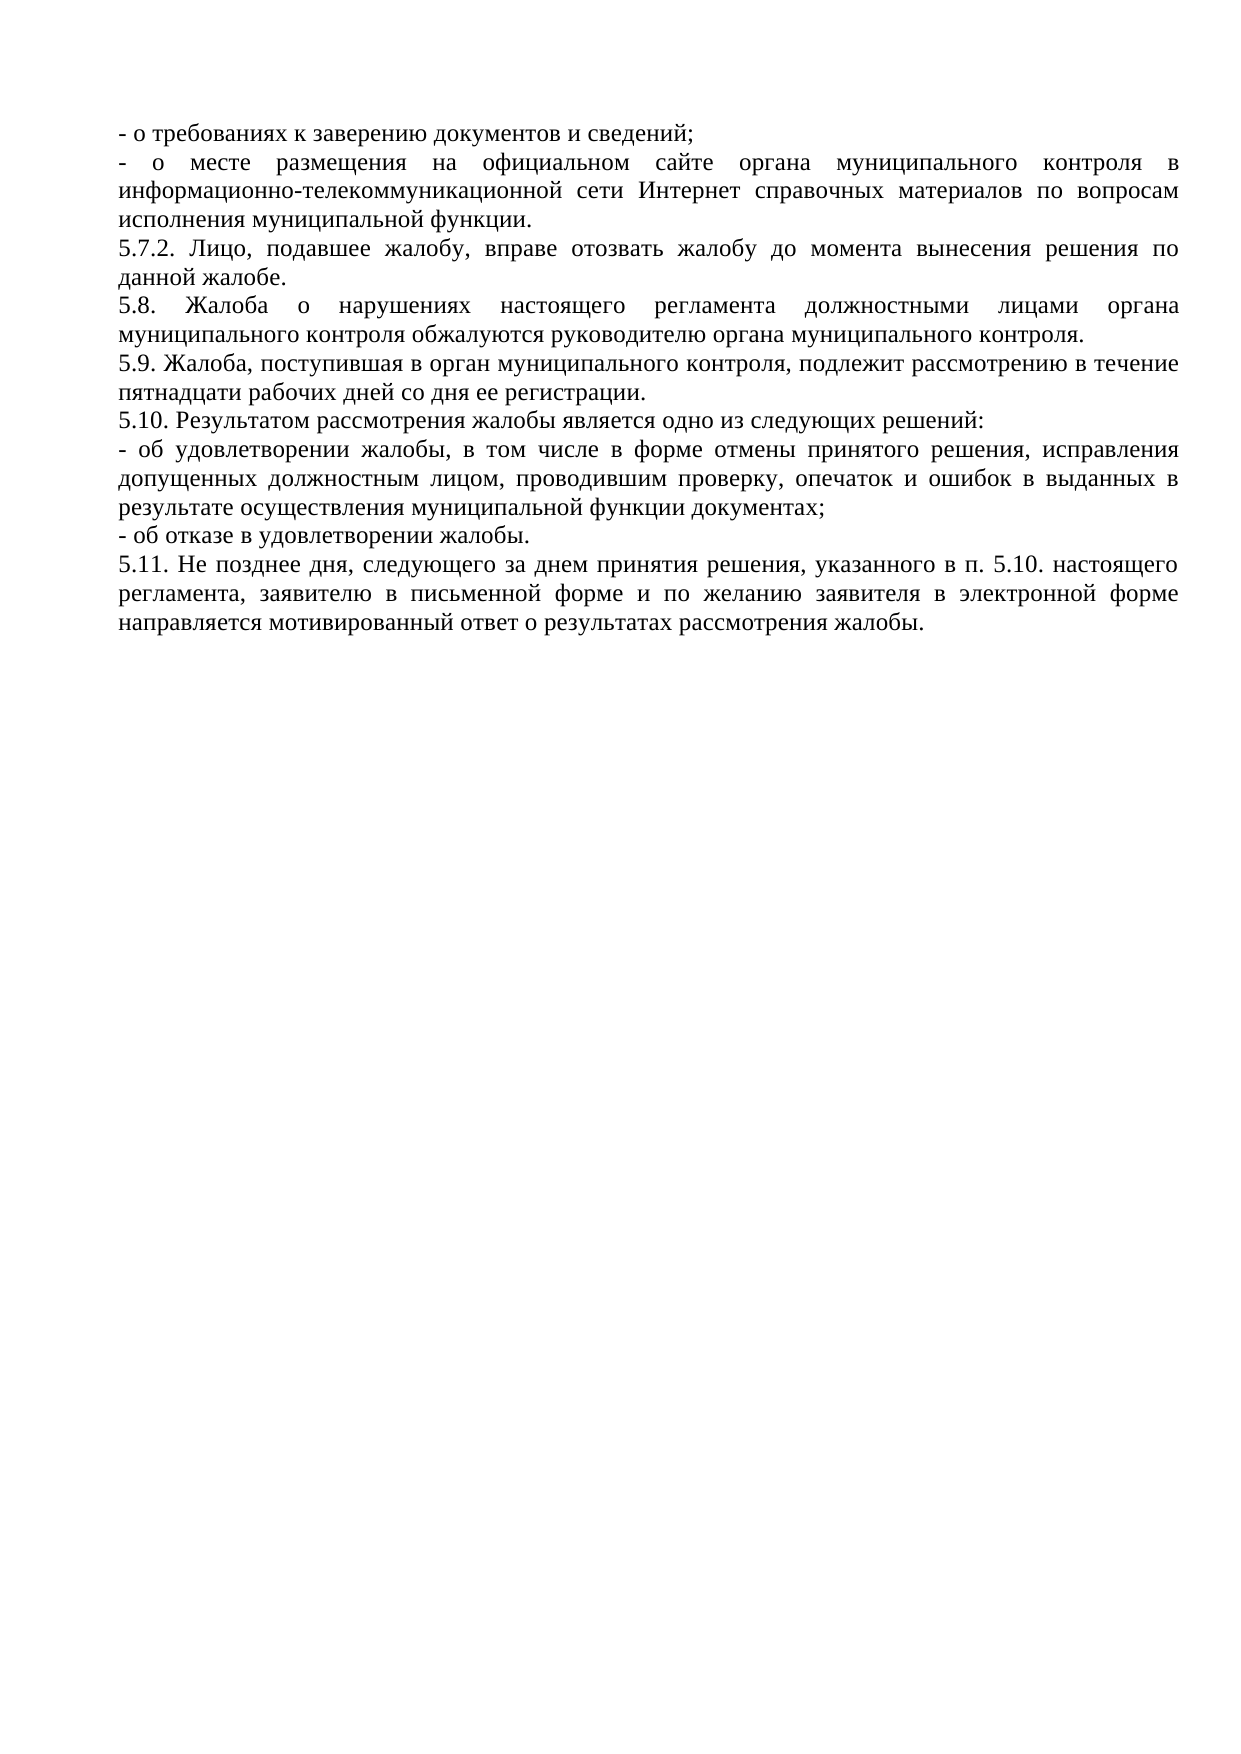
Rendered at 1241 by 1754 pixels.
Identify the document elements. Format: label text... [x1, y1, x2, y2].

text 5.8. Жалоба о нарушениях настоящего регламента должностными лицами органа муниципального контроля обжалуются руководителю органа муниципального контроля. [118, 291, 1181, 348]
text 5.10. Результатом рассмотрения жалобы является одно из следующих решений: - об удовлетворении жалобы, в том числе в форме отмены принятого решения, исправления допущенных должностным лицом, проводившим проверку, опечаток и ошибок в выданных в результате осуществления муниципальной функции документах; - об отказе в удовлетворении жалобы. [118, 406, 1181, 549]
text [118, 118, 1181, 233]
text 5.7.2. Лицо, подавшее жалобу, вправе отозвать жалобу до момента вынесения решения по данной жалобе. [118, 233, 1181, 291]
text 5.9. Жалоба, поступившая в орган муниципального контроля, подлежит рассмотрению в течение пятнадцати рабочих дней со дня ее регистрации. [118, 348, 1181, 406]
text 5.11. Не позднее дня, следующего за днем принятия решения, указанного в п. 5.10. настоящего регламента, заявителю в письменной форме и по желанию заявителя в электронной форме направляется мотивированный ответ о результатах рассмотрения жалобы. [118, 549, 1181, 721]
